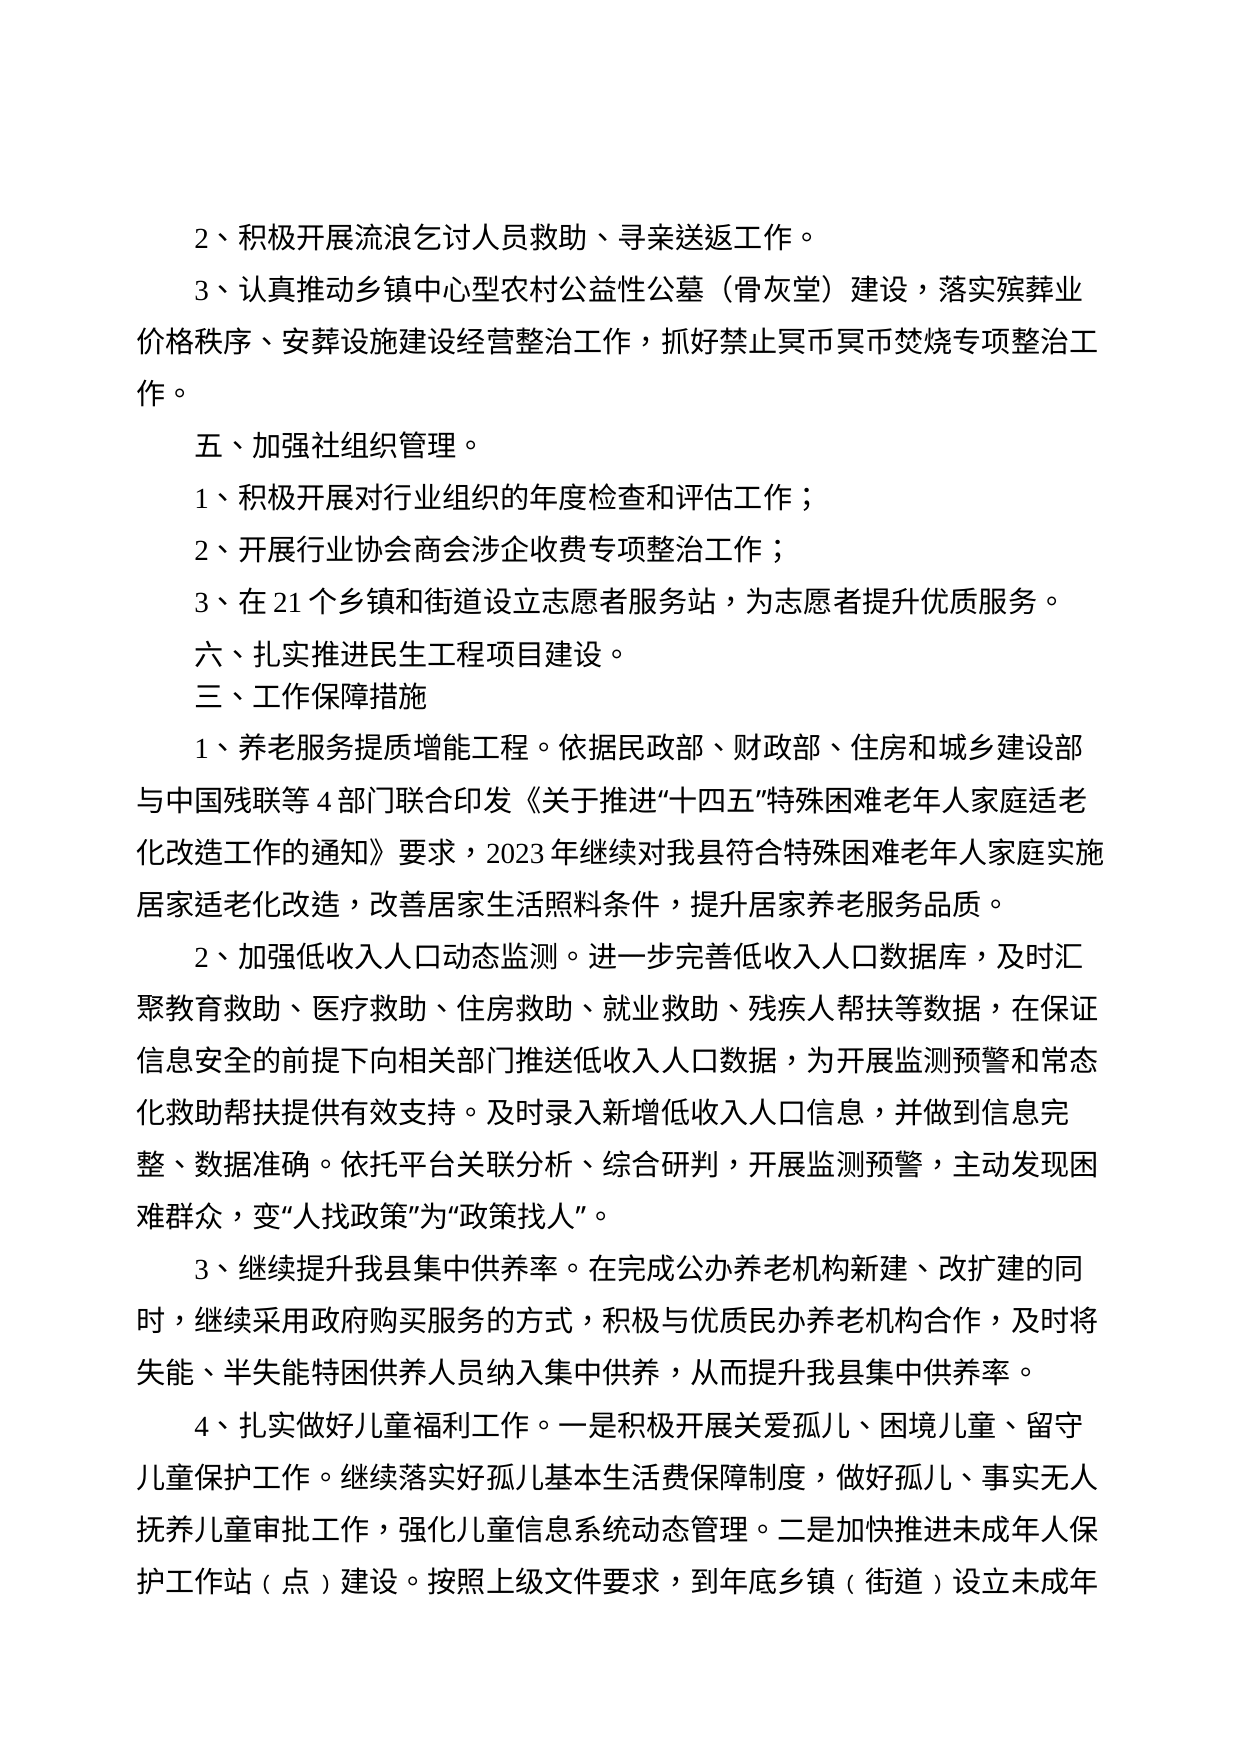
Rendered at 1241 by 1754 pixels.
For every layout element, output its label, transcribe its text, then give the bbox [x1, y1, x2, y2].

text 1、积极开展对行业组织的年度检查和评估工作； [136, 467, 1104, 519]
text 3、认真推动乡镇中心型农村公益性公墓（骨灰堂）建设，落实殡葬业价格秩序、安葬设施建设经营整治工作，抓好禁止冥币冥币焚烧专项整治工作。 [136, 259, 1104, 415]
text 六、扎实推进民生工程项目建设。 [136, 623, 1104, 675]
text 1、养老服务提质增能工程。依据民政部、财政部、住房和城乡建设部与中国残联等4部门联合印发《关于推进“十四五”特殊困难老年人家庭适老化改造工作的通知》要求，2023年继续对我县符合特殊困难老年人家庭实施居家适老化改造，改善居家生活照料条件，提升居家养老服务品质。 [136, 717, 1104, 926]
text 五、加强社组织管理。 [136, 415, 1104, 467]
text 2、开展行业协会商会涉企收费专项整治工作； [136, 519, 1104, 571]
text 3、继续提升我县集中供养率。在完成公办养老机构新建、改扩建的同时，继续采用政府购买服务的方式，积极与优质民办养老机构合作，及时将失能、半失能特困供养人员纳入集中供养，从而提升我县集中供养率。 [136, 1238, 1104, 1394]
text 三、工作保障措施 [136, 676, 1104, 716]
text 2、积极开展流浪乞讨人员救助、寻亲送返工作。 [136, 207, 1104, 259]
text 2、加强低收入人口动态监测。进一步完善低收入人口数据库，及时汇聚教育救助、医疗救助、住房救助、就业救助、残疾人帮扶等数据，在保证信息安全的前提下向相关部门推送低收入人口数据，为开展监测预警和常态化救助帮扶提供有效支持。及时录入新增低收入人口信息，并做到信息完整、数据准确。依托平台关联分析、综合研判，开展监测预警，主动发现困难群众，变“人找政策”为“政策找人”。 [136, 926, 1104, 1238]
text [136, 1394, 1104, 1603]
text 3、在21个乡镇和街道设立志愿者服务站，为志愿者提升优质服务。 [136, 571, 1104, 623]
